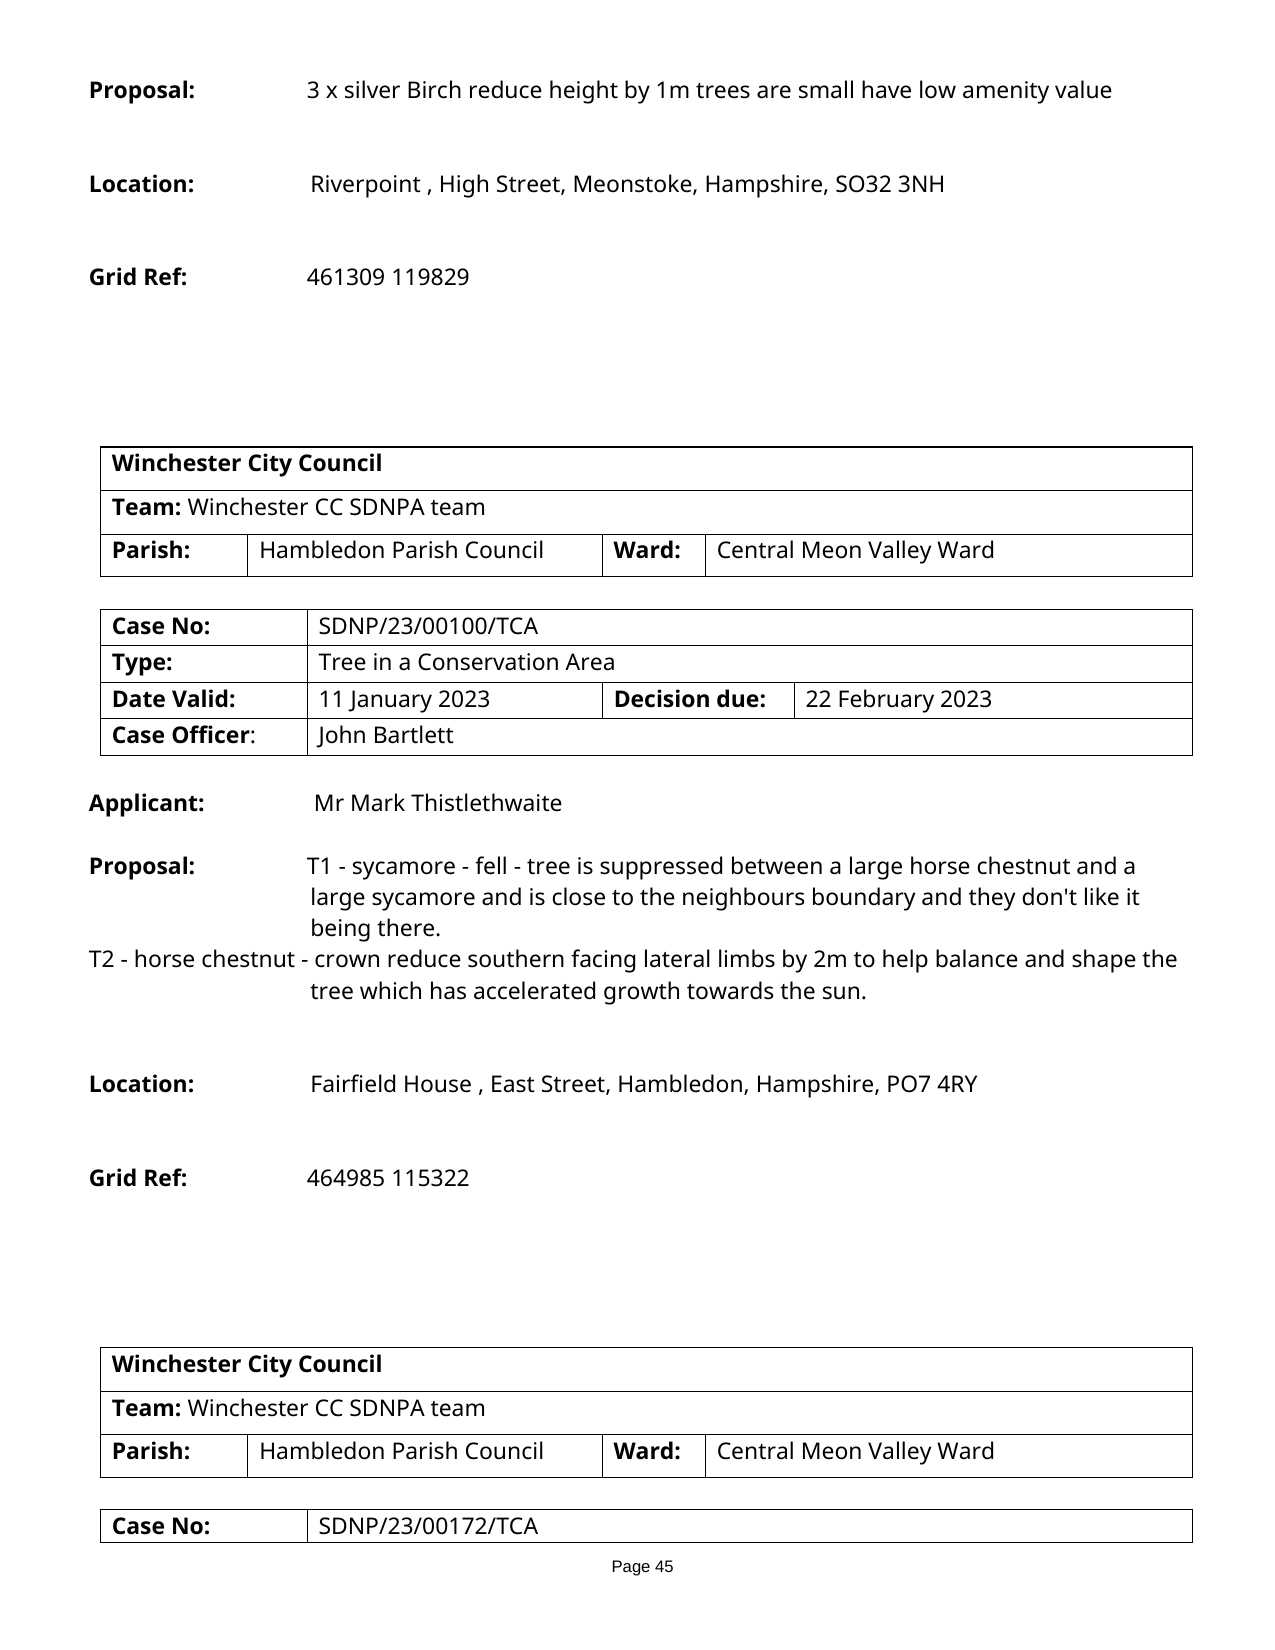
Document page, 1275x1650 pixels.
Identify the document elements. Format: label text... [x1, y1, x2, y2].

table_header Winchester City Council [101, 448, 1192, 490]
table_cell Hambledon Parish Council [248, 1435, 602, 1477]
table_cell Parish: [101, 1435, 247, 1477]
table_cell Team: Winchester CC SDNPA team [101, 491, 1192, 533]
text Location: Riverpoint , High Street, Meonstoke, Hampshire, SO32 3NH [89, 168, 1196, 199]
table_header Case No: [101, 1510, 307, 1542]
text Applicant: Mr Mark Thistlethwaite [89, 787, 1196, 818]
table_cell Date Valid: [101, 683, 307, 718]
table_cell 22 February 2023 [795, 683, 1192, 718]
table_cell 11 January 2023 [308, 683, 602, 718]
text Grid Ref: 464985 115322 [89, 1162, 1196, 1193]
table_header SDNP/23/00172/TCA [308, 1510, 1192, 1542]
text T2 - horse chestnut - crown reduce southern facing lateral limbs by 2m to help balance and shape the tree which has accelerated growth towards the sun. [89, 943, 1196, 1006]
table_cell Case Officer: [101, 719, 307, 755]
table_cell Parish: [101, 535, 247, 576]
text Location: Fairfield House , East Street, Hambledon, Hampshire, PO7 4RY [89, 1068, 1196, 1099]
text Grid Ref: 461309 119829 [89, 261, 1196, 293]
table_cell John Bartlett [308, 719, 1192, 755]
table_header Winchester City Council [101, 1348, 1192, 1391]
table_header Case No: [101, 610, 307, 645]
text Proposal: T1 - sycamore - fell - tree is suppressed between a large horse chestnut and a large sycamore and is close to the neighbours boundary and they don't like it being there. [89, 849, 1196, 943]
table_header SDNP/23/00100/TCA [308, 610, 1192, 645]
table_cell Decision due: [603, 683, 794, 718]
table_cell Central Meon Valley Ward [706, 1435, 1192, 1477]
table_cell Ward: [603, 1435, 705, 1477]
table_cell Hambledon Parish Council [248, 535, 602, 576]
table_cell Team: Winchester CC SDNPA team [101, 1392, 1192, 1434]
table_cell Type: [101, 646, 307, 682]
table_cell Central Meon Valley Ward [706, 535, 1192, 576]
table_cell Tree in a Conservation Area [308, 646, 1192, 682]
text Proposal: 3 x silver Birch reduce height by 1m trees are small have low amenity value [89, 74, 1196, 105]
table_cell Ward: [603, 535, 705, 576]
